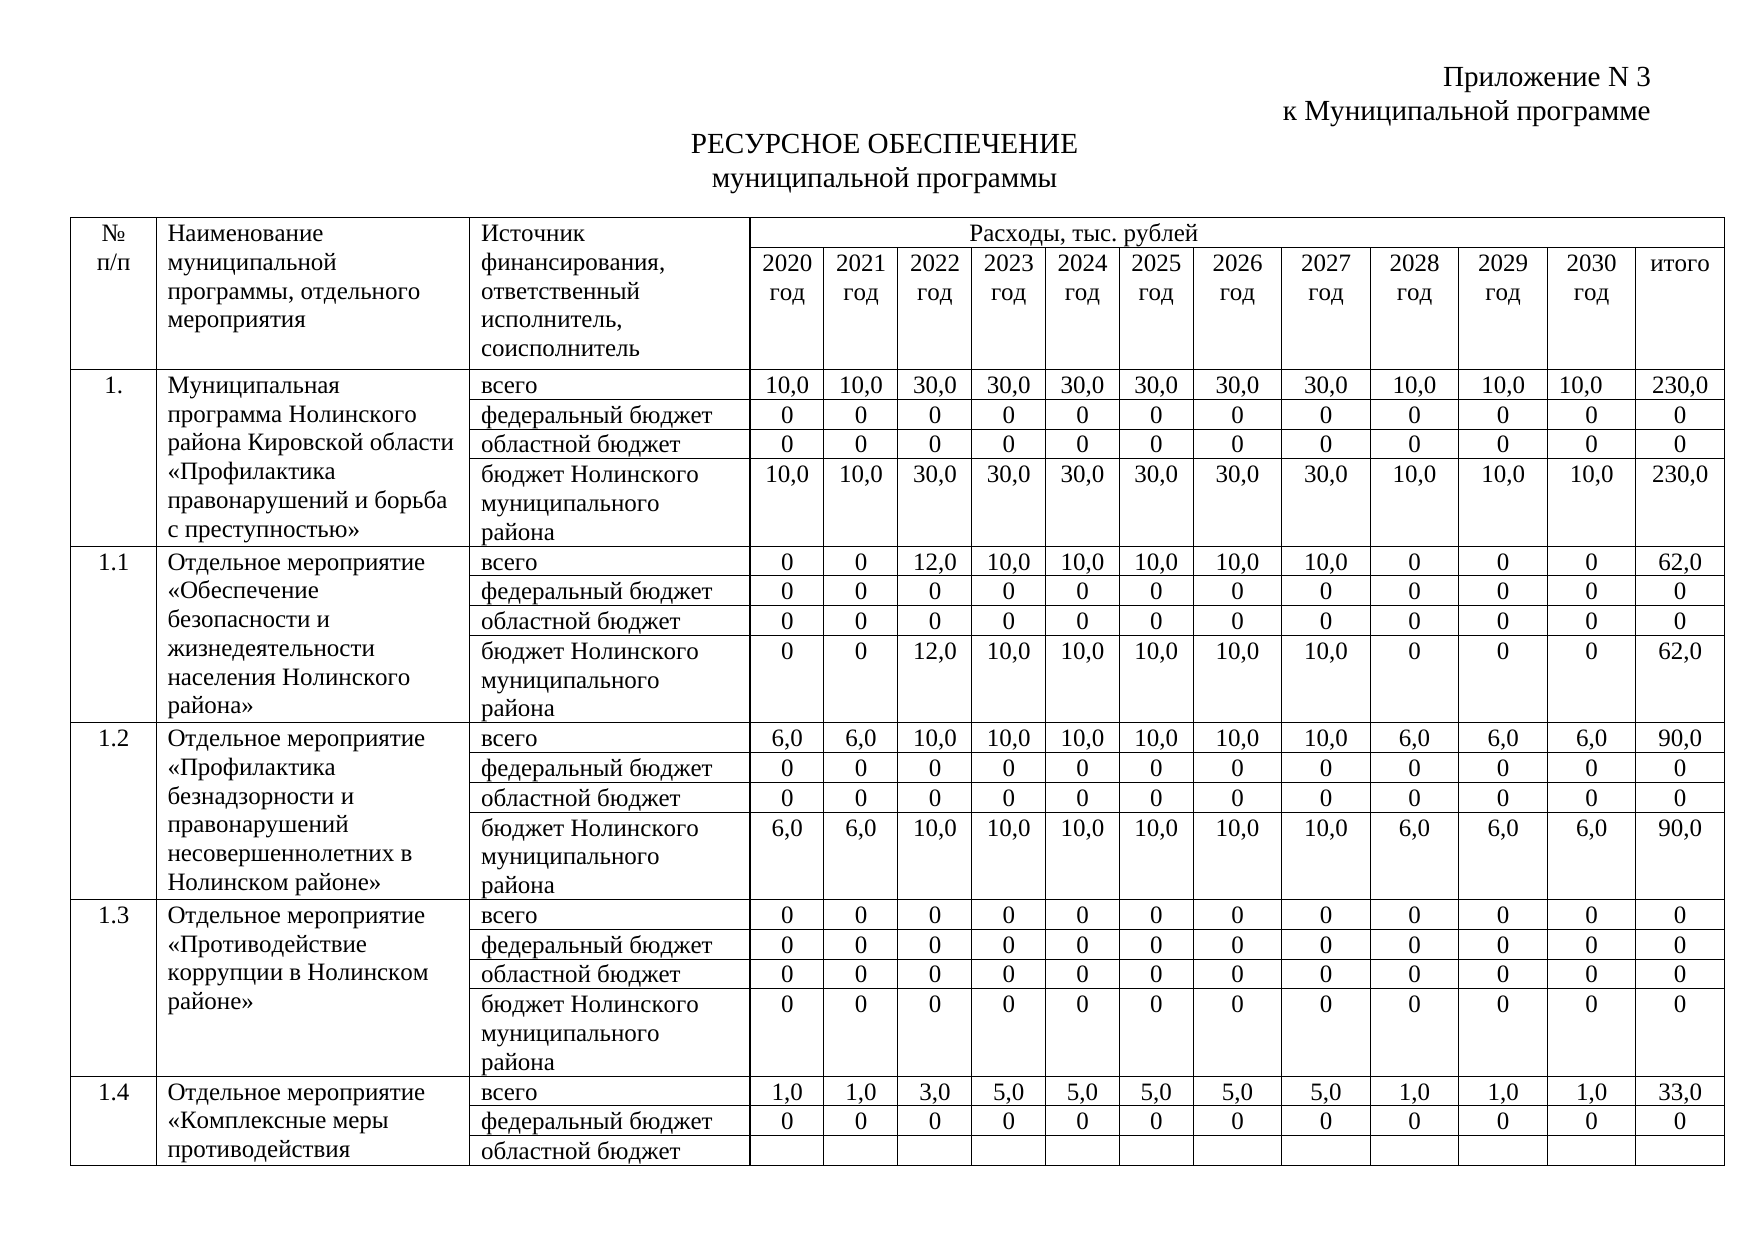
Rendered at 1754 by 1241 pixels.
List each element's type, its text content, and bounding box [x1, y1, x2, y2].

table_cell 0 [1548, 576, 1635, 605]
table_cell 90,0 [1636, 723, 1724, 752]
table_cell 10,0 [1194, 813, 1281, 899]
table_cell 10,0 [1282, 636, 1370, 722]
table_cell 0 [898, 606, 971, 635]
table_cell 0 [1282, 930, 1370, 958]
table_cell 10,0 [972, 723, 1045, 752]
table_cell областной бюджет [470, 1136, 749, 1165]
table_cell 0 [1459, 753, 1547, 782]
table_cell 1,0 [824, 1077, 897, 1105]
table_cell 0 [1120, 1106, 1193, 1135]
table_cell 2030 год [1548, 248, 1635, 369]
table_cell 30,0 [1282, 459, 1370, 546]
table_cell 0 [898, 753, 971, 782]
table_cell 10,0 [1120, 813, 1193, 899]
table_cell 0 [898, 576, 971, 605]
table_cell 0 [972, 606, 1045, 635]
table_cell 0 [751, 783, 823, 812]
table_cell 0 [1194, 960, 1281, 988]
table_cell 0 [1046, 400, 1119, 428]
table_cell 5,0 [1194, 1077, 1281, 1105]
table_header Источник финансирования, ответственный исполнитель, соисполнитель [470, 218, 749, 369]
table_cell 0 [1046, 900, 1119, 929]
table_cell 0 [1282, 783, 1370, 812]
table_cell 2028 год [1371, 248, 1458, 369]
table_cell 0 [824, 783, 897, 812]
table_cell 0 [1282, 1106, 1370, 1135]
table_cell 12,0 [898, 636, 971, 722]
table_cell 0 [1636, 1106, 1724, 1135]
table_cell 0 [1120, 606, 1193, 635]
table_cell 0 [1548, 636, 1635, 722]
table_cell 0 [1120, 753, 1193, 782]
table_cell 0 [824, 930, 897, 958]
table_cell 0 [1636, 989, 1724, 1076]
table_cell 0 [751, 606, 823, 635]
table_cell 0 [1046, 989, 1119, 1076]
table_cell 0 [751, 900, 823, 929]
table_cell 10,0 [1548, 370, 1635, 399]
table_cell 0 [1371, 783, 1458, 812]
table_cell 0 [1371, 989, 1458, 1076]
table_cell 0 [1459, 930, 1547, 958]
table_cell 2026 год [1194, 248, 1281, 369]
table_cell 0 [898, 900, 971, 929]
table_cell 0 [1459, 430, 1547, 458]
table_cell итого [1636, 248, 1724, 369]
table_cell 0 [972, 930, 1045, 958]
table_cell 0 [751, 960, 823, 988]
table_cell 0 [1371, 1106, 1458, 1135]
table_cell 1. [71, 370, 156, 546]
table_cell 5,0 [972, 1077, 1045, 1105]
table_cell 6,0 [1548, 723, 1635, 752]
table_cell 0 [1282, 900, 1370, 929]
table_cell 10,0 [1371, 459, 1458, 546]
table_cell 0 [972, 753, 1045, 782]
table_cell 0 [824, 547, 897, 575]
table_cell 1,0 [1459, 1077, 1547, 1105]
table_cell 6,0 [751, 813, 823, 899]
table_cell 0 [898, 1106, 971, 1135]
table_cell Муниципальная программа Нолинского района Кировской области «Профилактика правонарушений и борьба с преступностью» [157, 370, 469, 546]
table_cell Отдельное мероприятие «Обеспечение безопасности и жизнедеятельности населения Нолинского района» [157, 547, 469, 722]
table_cell 0 [751, 400, 823, 428]
table_cell 30,0 [1046, 459, 1119, 546]
table_cell [972, 1136, 1045, 1165]
text Приложение N 3 [118, 59, 1651, 93]
table_cell 0 [1636, 930, 1724, 958]
table_cell 10,0 [1120, 547, 1193, 575]
table_cell 6,0 [1371, 813, 1458, 899]
table_cell 0 [898, 430, 971, 458]
table_cell федеральный бюджет [470, 930, 749, 958]
table_cell 0 [1282, 576, 1370, 605]
table_cell всего [470, 900, 749, 929]
table_cell 0 [751, 547, 823, 575]
table_cell 10,0 [1371, 370, 1458, 399]
table_cell 0 [1120, 783, 1193, 812]
table_cell 0 [1371, 930, 1458, 958]
table_cell бюджет Нолинского муниципального района [470, 636, 749, 722]
table_cell 10,0 [751, 459, 823, 546]
table_cell 1.2 [71, 723, 156, 899]
table_cell 10,0 [972, 813, 1045, 899]
table_cell 10,0 [824, 370, 897, 399]
table_cell 10,0 [751, 370, 823, 399]
table_cell 0 [1371, 400, 1458, 428]
table_cell 0 [1194, 783, 1281, 812]
table_cell 1,0 [1371, 1077, 1458, 1105]
table_cell 0 [1459, 900, 1547, 929]
table_cell 0 [1371, 900, 1458, 929]
table_cell 0 [1120, 430, 1193, 458]
table_cell 0 [824, 606, 897, 635]
table_cell 0 [898, 960, 971, 988]
table_cell 0 [1120, 930, 1193, 958]
table_cell 0 [1194, 930, 1281, 958]
table_cell 2025год [1120, 248, 1193, 369]
table_cell 0 [1282, 400, 1370, 428]
table_cell 0 [1459, 547, 1547, 575]
table_cell 2020 год [751, 248, 823, 369]
table_cell 6,0 [1459, 813, 1547, 899]
table_cell 0 [1548, 930, 1635, 958]
table_cell 10,0 [1046, 723, 1119, 752]
table_cell бюджет Нолинского муниципального района [470, 813, 749, 899]
table_cell [898, 1136, 971, 1165]
table_cell 0 [1459, 989, 1547, 1076]
table_cell 30,0 [1120, 370, 1193, 399]
table_cell 0 [972, 576, 1045, 605]
table_cell 0 [824, 753, 897, 782]
table_cell 0 [1046, 1106, 1119, 1135]
table_cell бюджет Нолинского муниципального района [470, 989, 749, 1076]
table_cell [1120, 1136, 1193, 1165]
table_cell 0 [1636, 783, 1724, 812]
table_cell 0 [751, 753, 823, 782]
table_cell 0 [898, 989, 971, 1076]
table_cell 6,0 [751, 723, 823, 752]
table_cell областной бюджет [470, 783, 749, 812]
table_cell 0 [972, 960, 1045, 988]
table_cell 0 [1371, 547, 1458, 575]
table_cell 30,0 [1194, 459, 1281, 546]
table_cell 0 [972, 430, 1045, 458]
table_cell 10,0 [1282, 813, 1370, 899]
table_cell 0 [824, 960, 897, 988]
table_cell 0 [1194, 430, 1281, 458]
table_header Расходы, тыс. рублей [751, 218, 1724, 247]
table_cell 5,0 [1120, 1077, 1193, 1105]
table_cell всего [470, 723, 749, 752]
table_cell 0 [972, 1106, 1045, 1135]
table_cell 0 [751, 576, 823, 605]
table_cell 0 [1120, 400, 1193, 428]
table_cell 0 [1046, 960, 1119, 988]
table_cell 33,0 [1636, 1077, 1724, 1105]
table_cell 0 [824, 636, 897, 722]
table_cell 0 [1636, 900, 1724, 929]
table_cell 6,0 [824, 813, 897, 899]
table_cell 30,0 [1194, 370, 1281, 399]
table_cell 10,0 [972, 547, 1045, 575]
table_cell 10,0 [1194, 547, 1281, 575]
table_cell 0 [898, 783, 971, 812]
table_cell 2022 год [898, 248, 971, 369]
table_cell [1194, 1136, 1281, 1165]
table_cell 0 [1194, 606, 1281, 635]
table_cell [1282, 1136, 1370, 1165]
table_header № п/п [71, 218, 156, 369]
table_cell 0 [1282, 960, 1370, 988]
table_cell 0 [1636, 960, 1724, 988]
table_cell 0 [751, 430, 823, 458]
table_cell 30,0 [1120, 459, 1193, 546]
table_cell 0 [1636, 606, 1724, 635]
table_cell 0 [1046, 430, 1119, 458]
table_cell 0 [1548, 606, 1635, 635]
table_cell 0 [898, 930, 971, 958]
table_cell 0 [1548, 989, 1635, 1076]
table_cell 0 [1120, 900, 1193, 929]
table_cell [1636, 1136, 1724, 1165]
table_cell 0 [1194, 989, 1281, 1076]
table_cell 0 [1194, 1106, 1281, 1135]
table_cell 0 [824, 1106, 897, 1135]
table_cell 10,0 [1046, 636, 1119, 722]
table_cell 30,0 [898, 370, 971, 399]
table_cell 10,0 [1046, 547, 1119, 575]
table_cell [1459, 1136, 1547, 1165]
table_cell 1.1 [71, 547, 156, 722]
table_cell 0 [1120, 960, 1193, 988]
table_cell 0 [1046, 753, 1119, 782]
table_cell федеральный бюджет [470, 753, 749, 782]
table_cell [1371, 1136, 1458, 1165]
table_cell 30,0 [898, 459, 971, 546]
table_header Наименование муниципальной программы, отдельного мероприятия [157, 218, 469, 369]
table_cell всего [470, 370, 749, 399]
table_cell [1548, 1136, 1635, 1165]
table_cell 0 [751, 1106, 823, 1135]
table_cell 0 [1548, 900, 1635, 929]
table_cell 0 [1636, 753, 1724, 782]
table_cell 5,0 [1282, 1077, 1370, 1105]
table_cell 10,0 [1282, 723, 1370, 752]
table_cell [751, 1136, 823, 1165]
table_cell 0 [1282, 430, 1370, 458]
table_cell 0 [1548, 753, 1635, 782]
table_cell 0 [824, 576, 897, 605]
table_cell 10,0 [898, 813, 971, 899]
table_cell 0 [1459, 576, 1547, 605]
table_cell областной бюджет [470, 606, 749, 635]
table_cell 0 [751, 636, 823, 722]
table_cell 10,0 [1459, 459, 1547, 546]
table_cell 12,0 [898, 547, 971, 575]
table_cell 10,0 [898, 723, 971, 752]
table_cell 0 [751, 930, 823, 958]
table_cell 0 [1194, 400, 1281, 428]
table_cell 0 [1194, 753, 1281, 782]
table_cell 0 [1636, 576, 1724, 605]
table_cell 2023 год [972, 248, 1045, 369]
table_cell 5,0 [1046, 1077, 1119, 1105]
table_cell 0 [1371, 430, 1458, 458]
table_cell 0 [972, 783, 1045, 812]
table_cell 0 [1459, 400, 1547, 428]
table_cell Отдельное мероприятие «Противодействие коррупции в Нолинском районе» [157, 900, 469, 1076]
table_cell 0 [1046, 783, 1119, 812]
table_cell 10,0 [1194, 723, 1281, 752]
table_cell 0 [1459, 1106, 1547, 1135]
table_cell 0 [824, 900, 897, 929]
table_cell федеральный бюджет [470, 400, 749, 428]
text муниципальной программы [118, 160, 1651, 193]
table_cell 0 [824, 430, 897, 458]
table_cell 0 [1282, 606, 1370, 635]
table_cell 0 [1548, 400, 1635, 428]
table_cell 6,0 [1548, 813, 1635, 899]
table_cell 0 [1459, 636, 1547, 722]
table_cell 0 [1046, 930, 1119, 958]
table_cell 6,0 [1371, 723, 1458, 752]
table_cell 0 [972, 989, 1045, 1076]
table_cell 30,0 [972, 370, 1045, 399]
table_cell областной бюджет [470, 430, 749, 458]
table_cell 0 [1548, 1106, 1635, 1135]
table_cell 1.4 [71, 1077, 156, 1165]
table_cell 10,0 [824, 459, 897, 546]
table_cell 0 [751, 989, 823, 1076]
table_cell 6,0 [1459, 723, 1547, 752]
table_cell 10,0 [1120, 723, 1193, 752]
table_cell всего [470, 547, 749, 575]
table_cell Отдельное мероприятие «Комплексные меры противодействия немедицинскому потреблению наркотических средств и их незаконному обороту в Нолинском районе» [157, 1077, 469, 1165]
table_cell 0 [1194, 900, 1281, 929]
table_cell бюджет Нолинского муниципального района [470, 459, 749, 546]
table_cell 2027 год [1282, 248, 1370, 369]
table_cell 62,0 [1636, 636, 1724, 722]
table_cell 0 [1120, 576, 1193, 605]
table_cell 1,0 [1548, 1077, 1635, 1105]
text к Муниципальной программе [118, 93, 1651, 126]
table_cell 0 [1548, 783, 1635, 812]
table_cell 0 [1371, 576, 1458, 605]
table_cell 0 [1459, 783, 1547, 812]
table_cell 0 [1282, 753, 1370, 782]
table_cell 30,0 [1282, 370, 1370, 399]
table_cell [824, 1136, 897, 1165]
table_cell [1046, 1136, 1119, 1165]
table_cell 10,0 [1046, 813, 1119, 899]
table_cell 0 [1371, 753, 1458, 782]
table_cell 0 [1371, 636, 1458, 722]
table_cell 10,0 [972, 636, 1045, 722]
table_cell 0 [1548, 960, 1635, 988]
table_cell 0 [1371, 606, 1458, 635]
table_cell 10,0 [1459, 370, 1547, 399]
table_cell 0 [1636, 430, 1724, 458]
table_cell 0 [1548, 430, 1635, 458]
table_cell 0 [1371, 960, 1458, 988]
table_cell 0 [972, 400, 1045, 428]
table_cell 0 [1548, 547, 1635, 575]
table_cell 10,0 [1194, 636, 1281, 722]
table_cell 0 [824, 400, 897, 428]
table_cell федеральный бюджет [470, 576, 749, 605]
text РЕСУРСНОЕ ОБЕСПЕЧЕНИЕ [118, 126, 1651, 160]
table_cell 2029 год [1459, 248, 1547, 369]
table_cell 0 [1046, 576, 1119, 605]
table_cell 0 [1459, 960, 1547, 988]
table_cell областной бюджет [470, 960, 749, 988]
table_cell 0 [1120, 989, 1193, 1076]
table_cell 10,0 [1120, 636, 1193, 722]
table_cell 1.3 [71, 900, 156, 1076]
table_cell 0 [898, 400, 971, 428]
table_cell 30,0 [1046, 370, 1119, 399]
table_cell 90,0 [1636, 813, 1724, 899]
table_cell всего [470, 1077, 749, 1105]
table_cell 0 [1459, 606, 1547, 635]
table_cell 3,0 [898, 1077, 971, 1105]
table_cell 2021 год [824, 248, 897, 369]
table_cell 0 [1636, 400, 1724, 428]
table_cell 1,0 [751, 1077, 823, 1105]
table_cell Отдельное мероприятие «Профилактика безнадзорности и правонарушений несовершеннолетних в Нолинском районе» [157, 723, 469, 899]
table_cell 230,0 [1636, 370, 1724, 399]
table_cell 0 [1282, 989, 1370, 1076]
table_cell 6,0 [824, 723, 897, 752]
table_cell 2024 год [1046, 248, 1119, 369]
table_cell 0 [1194, 576, 1281, 605]
table_cell 0 [1046, 606, 1119, 635]
table_cell 62,0 [1636, 547, 1724, 575]
table_cell 0 [972, 900, 1045, 929]
table_cell 10,0 [1282, 547, 1370, 575]
table_cell 230,0 [1636, 459, 1724, 546]
table_cell 10,0 [1548, 459, 1635, 546]
table_cell федеральный бюджет [470, 1106, 749, 1135]
table_cell 30,0 [972, 459, 1045, 546]
table_cell 0 [824, 989, 897, 1076]
